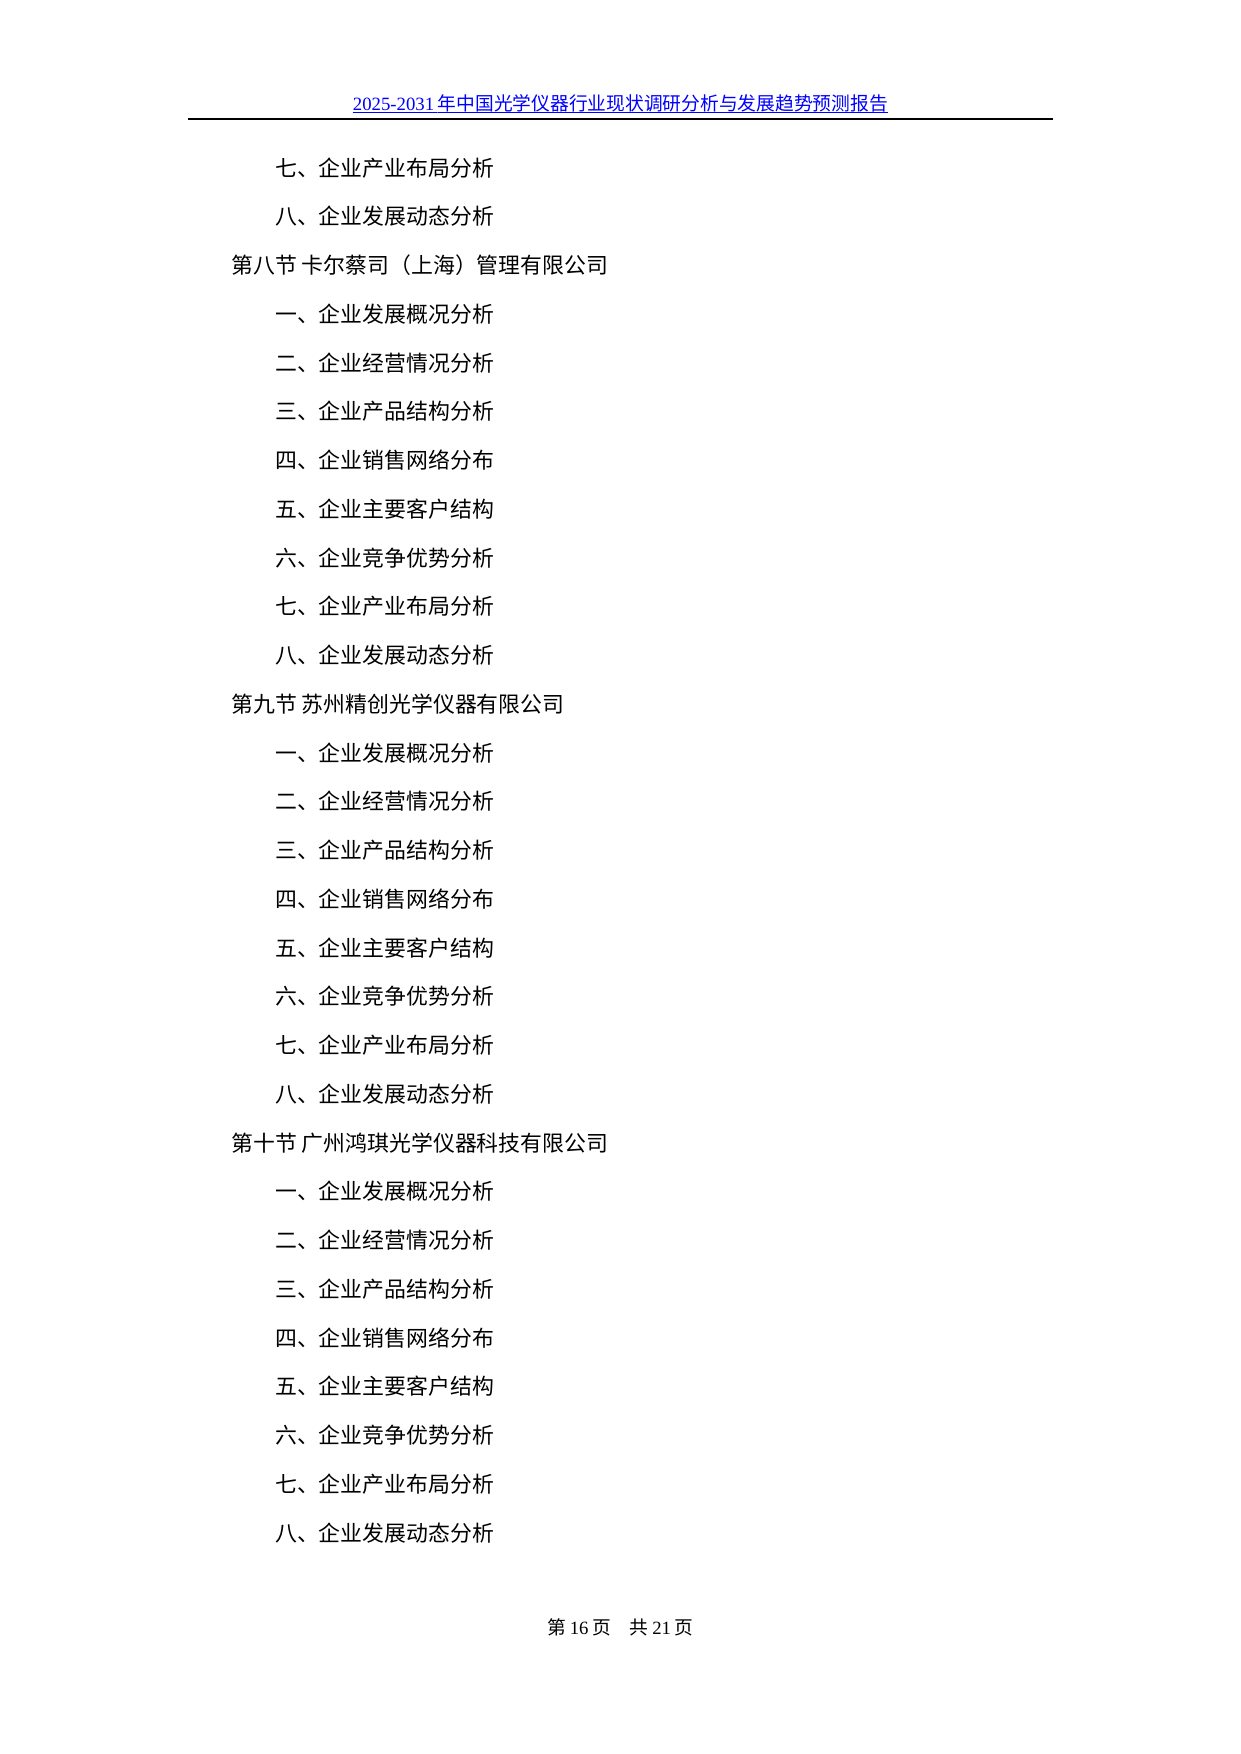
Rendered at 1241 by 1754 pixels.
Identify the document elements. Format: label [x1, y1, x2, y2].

text [187, 150, 1053, 1548]
